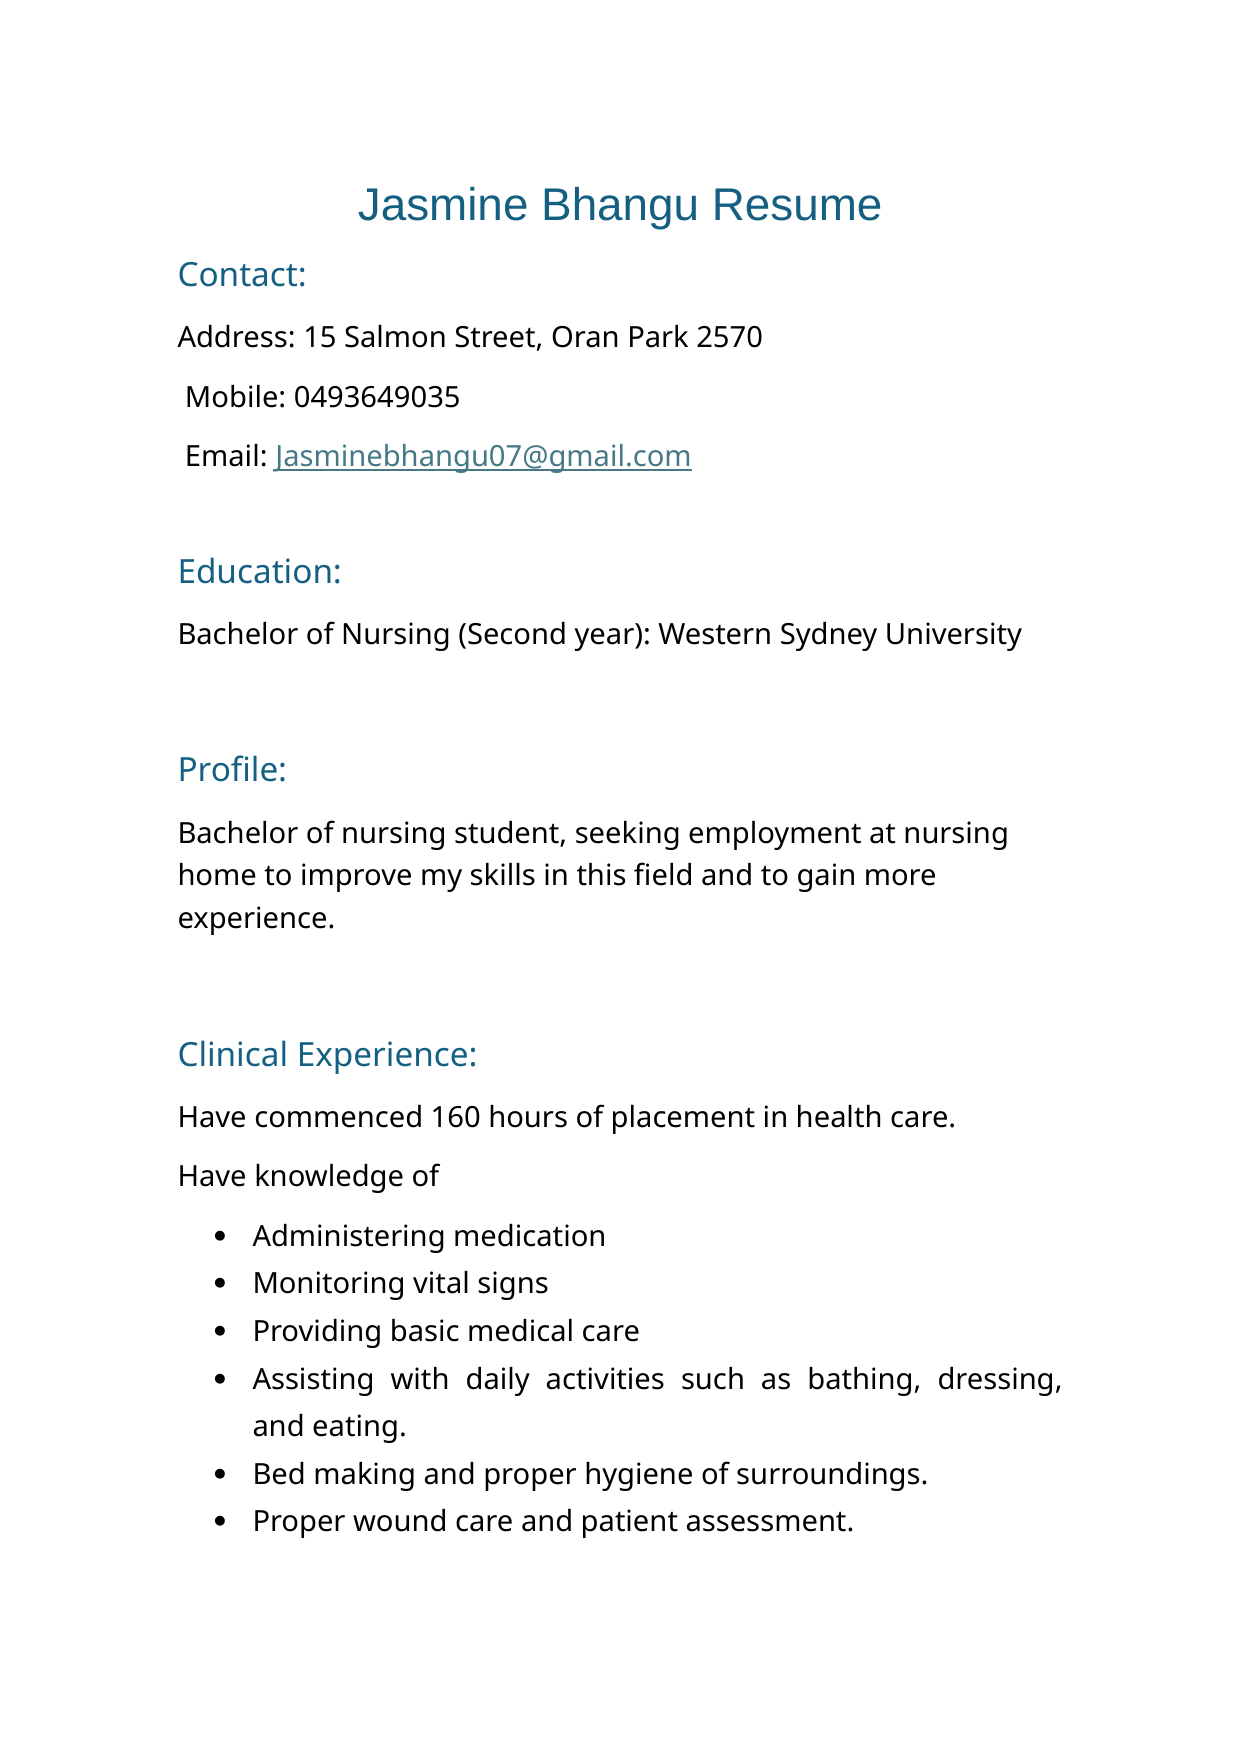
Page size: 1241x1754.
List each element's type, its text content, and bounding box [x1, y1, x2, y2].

text Mobile: 0493649035 [177, 376, 1063, 416]
list Proper wound care and patient assessment. [215, 1501, 1063, 1540]
text Jasmine Bhangu Resume [177, 177, 1063, 230]
list Assisting with daily activities such as bathing, dressing, and eating. [215, 1358, 1063, 1445]
list Administering medication [215, 1215, 1063, 1255]
text Contact: [177, 251, 1063, 296]
text Email: Jasminebhangu07@gmail.com [177, 435, 1063, 475]
list Providing basic medical care [215, 1310, 1063, 1350]
text Bachelor of nursing student, seeking employment at nursing home to improve my skills in this field and to gain more experience. [177, 812, 1063, 937]
text Profile: [177, 746, 1063, 792]
text Education: [177, 548, 1063, 593]
list Bed making and proper hygiene of surroundings. [215, 1453, 1063, 1493]
text Clinical Experience: [177, 1031, 1063, 1076]
text Have commenced 160 hours of placement in health care. [177, 1096, 1063, 1136]
list Monitoring vital signs [215, 1263, 1063, 1302]
text Bachelor of Nursing (Second year): Western Sydney University [177, 613, 1063, 653]
text Have knowledge of [177, 1156, 1063, 1195]
text Address: 15 Salmon Street, Oran Park 2570 [177, 316, 1063, 356]
